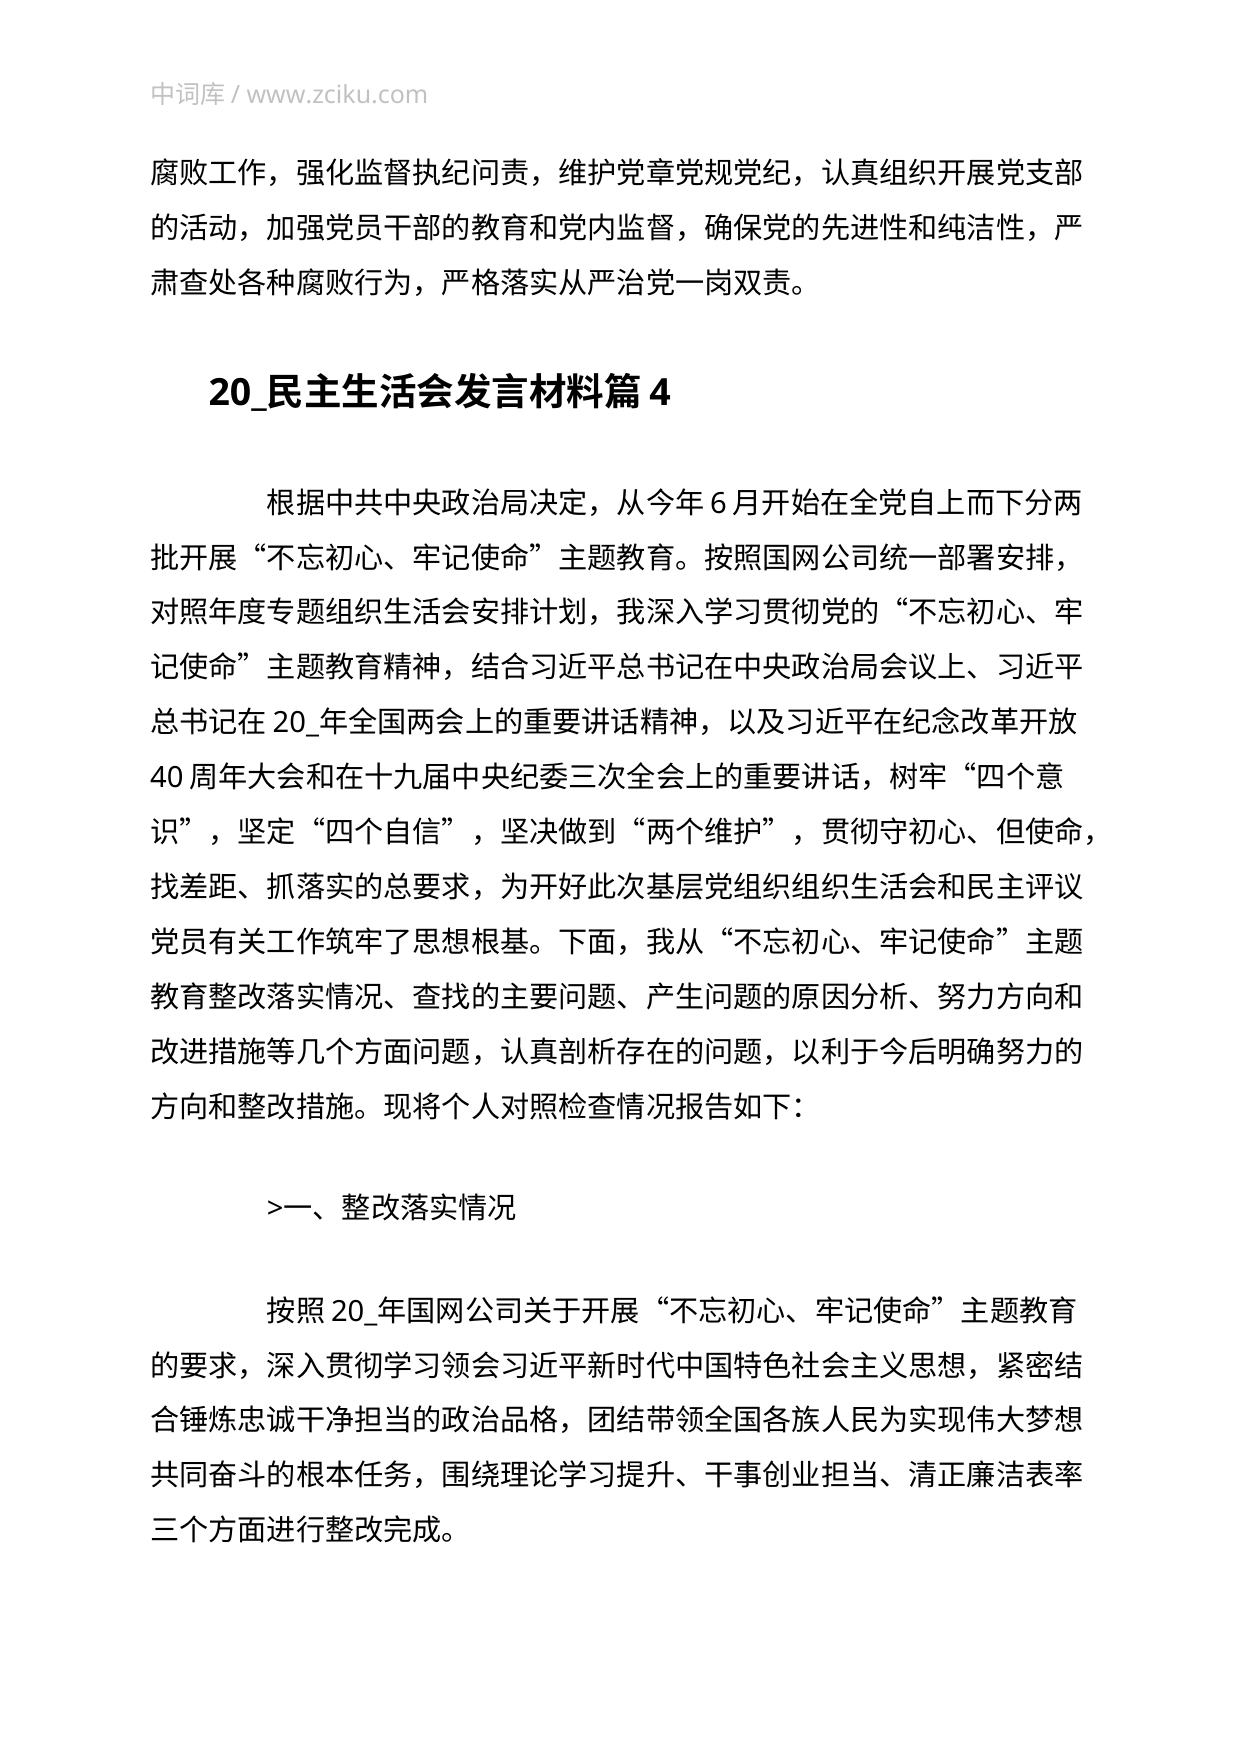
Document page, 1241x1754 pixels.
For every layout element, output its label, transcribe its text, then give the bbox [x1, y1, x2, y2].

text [150, 150, 1090, 302]
text 按照20_年国网公司关于开展“不忘初心、牢记使命”主题教育的要求，深入贯彻学习领会习近平新时代中国特色社会主义思想，紧密结合锤炼忠诚干净担当的政治品格，团结带领全国各族人民为实现伟大梦想共同奋斗的根本任务，围绕理论学习提升、干事创业担当、清正廉洁表率三个方面进行整改完成。 [150, 1287, 1090, 1549]
text 根据中共中央政治局决定，从今年6月开始在全党自上而下分两批开展“不忘初心、牢记使命”主题教育。按照国网公司统一部署安排，对照年度专题组织生活会安排计划，我深入学习贯彻党的“不忘初心、牢记使命”主题教育精神，结合习近平总书记在中央政治局会议上、习近平总书记在20_年全国两会上的重要讲话精神，以及习近平在纪念改革开放40周年大会和在十九届中央纪委三次全会上的重要讲话，树牢“四个意识”，坚定“四个自信”，坚决做到“两个维护”，贯彻守初心、但使命，找差距、抓落实的总要求，为开好此次基层党组织组织生活会和民主评议党员有关工作筑牢了思想根基。下面，我从“不忘初心、牢记使命”主题教育整改落实情况、查找的主要问题、产生问题的原因分析、努力方向和改进措施等几个方面问题，认真剖析存在的问题，以利于今后明确努力的方向和整改措施。现将个人对照检查情况报告如下： [150, 479, 1090, 1126]
text 20_民主生活会发言材料篇4 [150, 362, 1090, 416]
text >一、整改落实情况 [150, 1185, 1090, 1227]
